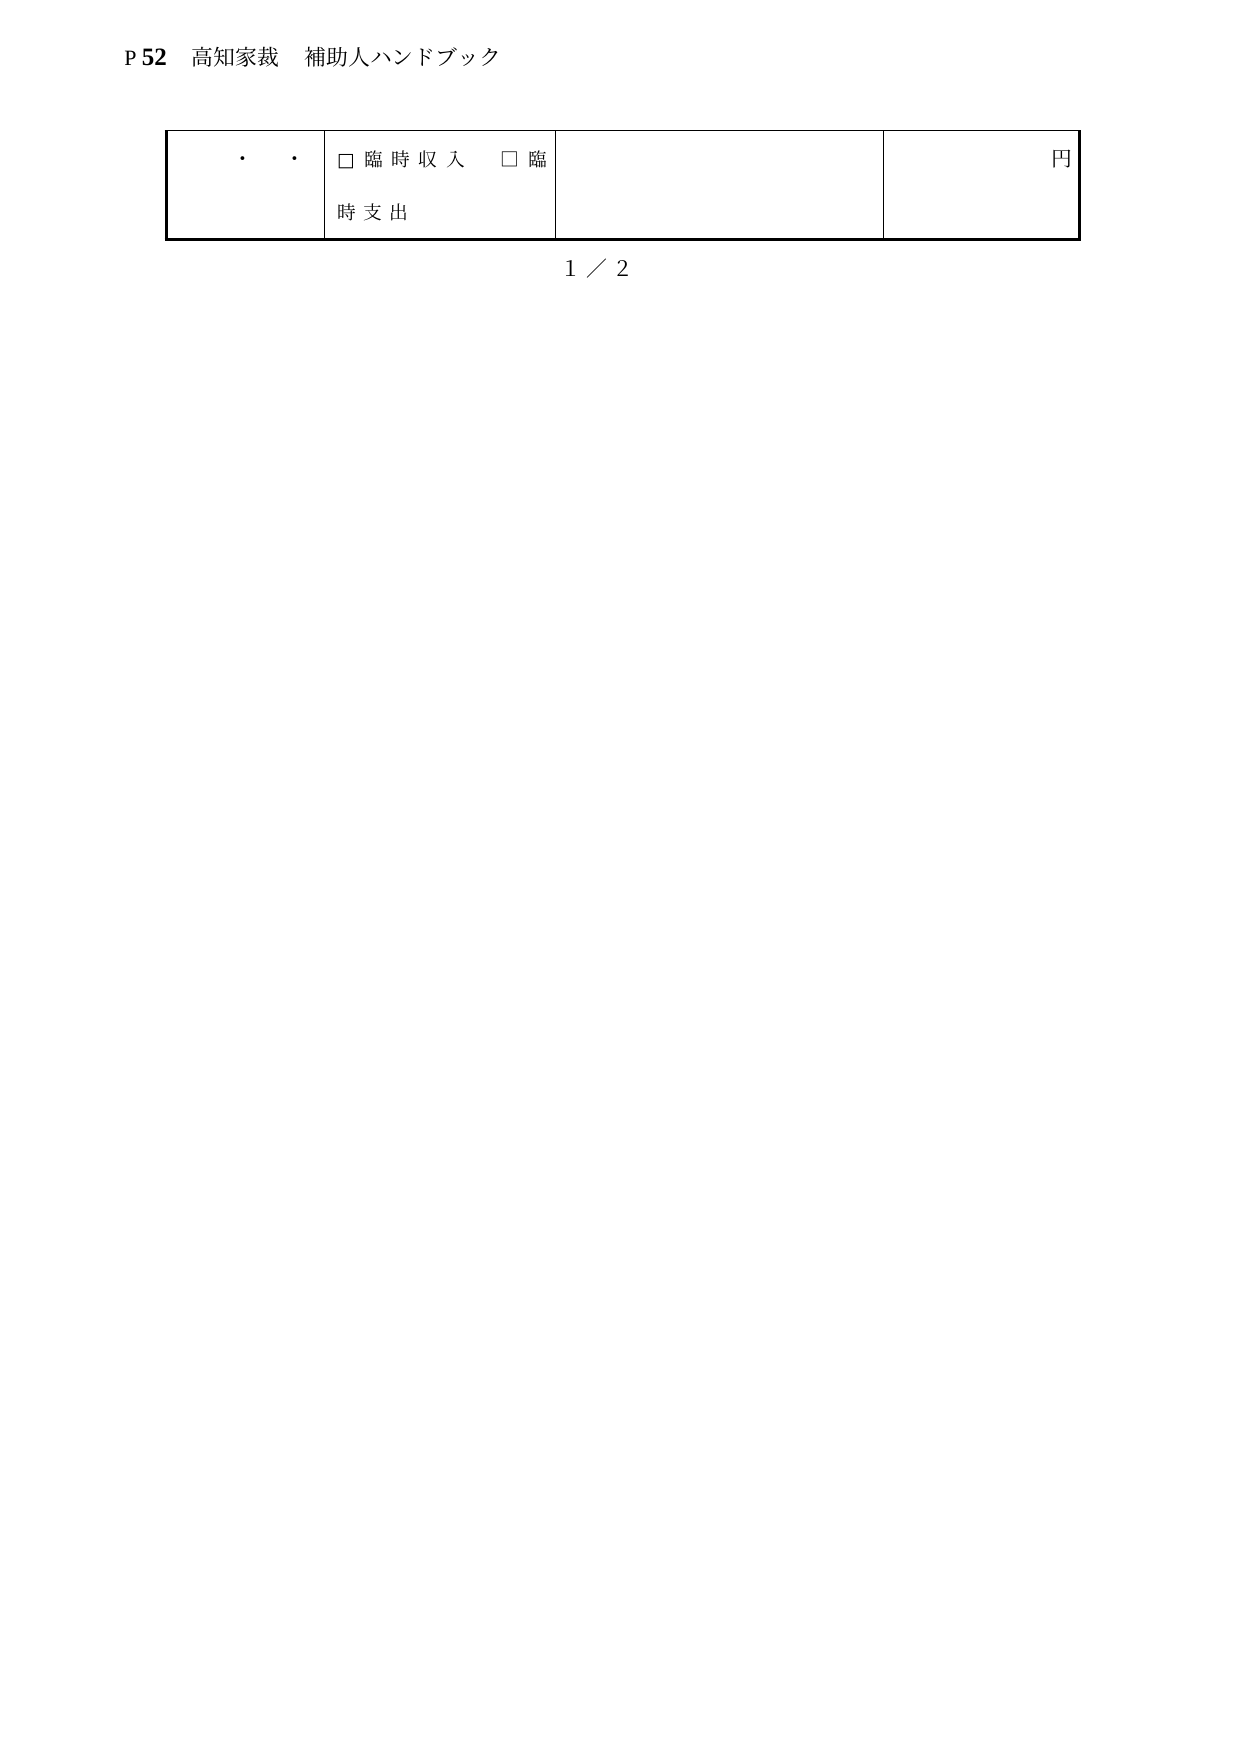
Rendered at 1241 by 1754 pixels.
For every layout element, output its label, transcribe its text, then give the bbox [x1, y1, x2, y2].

table_cell □臨時収入 □臨時支出 [325, 131, 555, 238]
text １／２ [127, 241, 1072, 294]
table_cell [556, 131, 883, 238]
table_cell 円 [884, 131, 1078, 238]
table_cell ・ ・ [168, 131, 324, 238]
